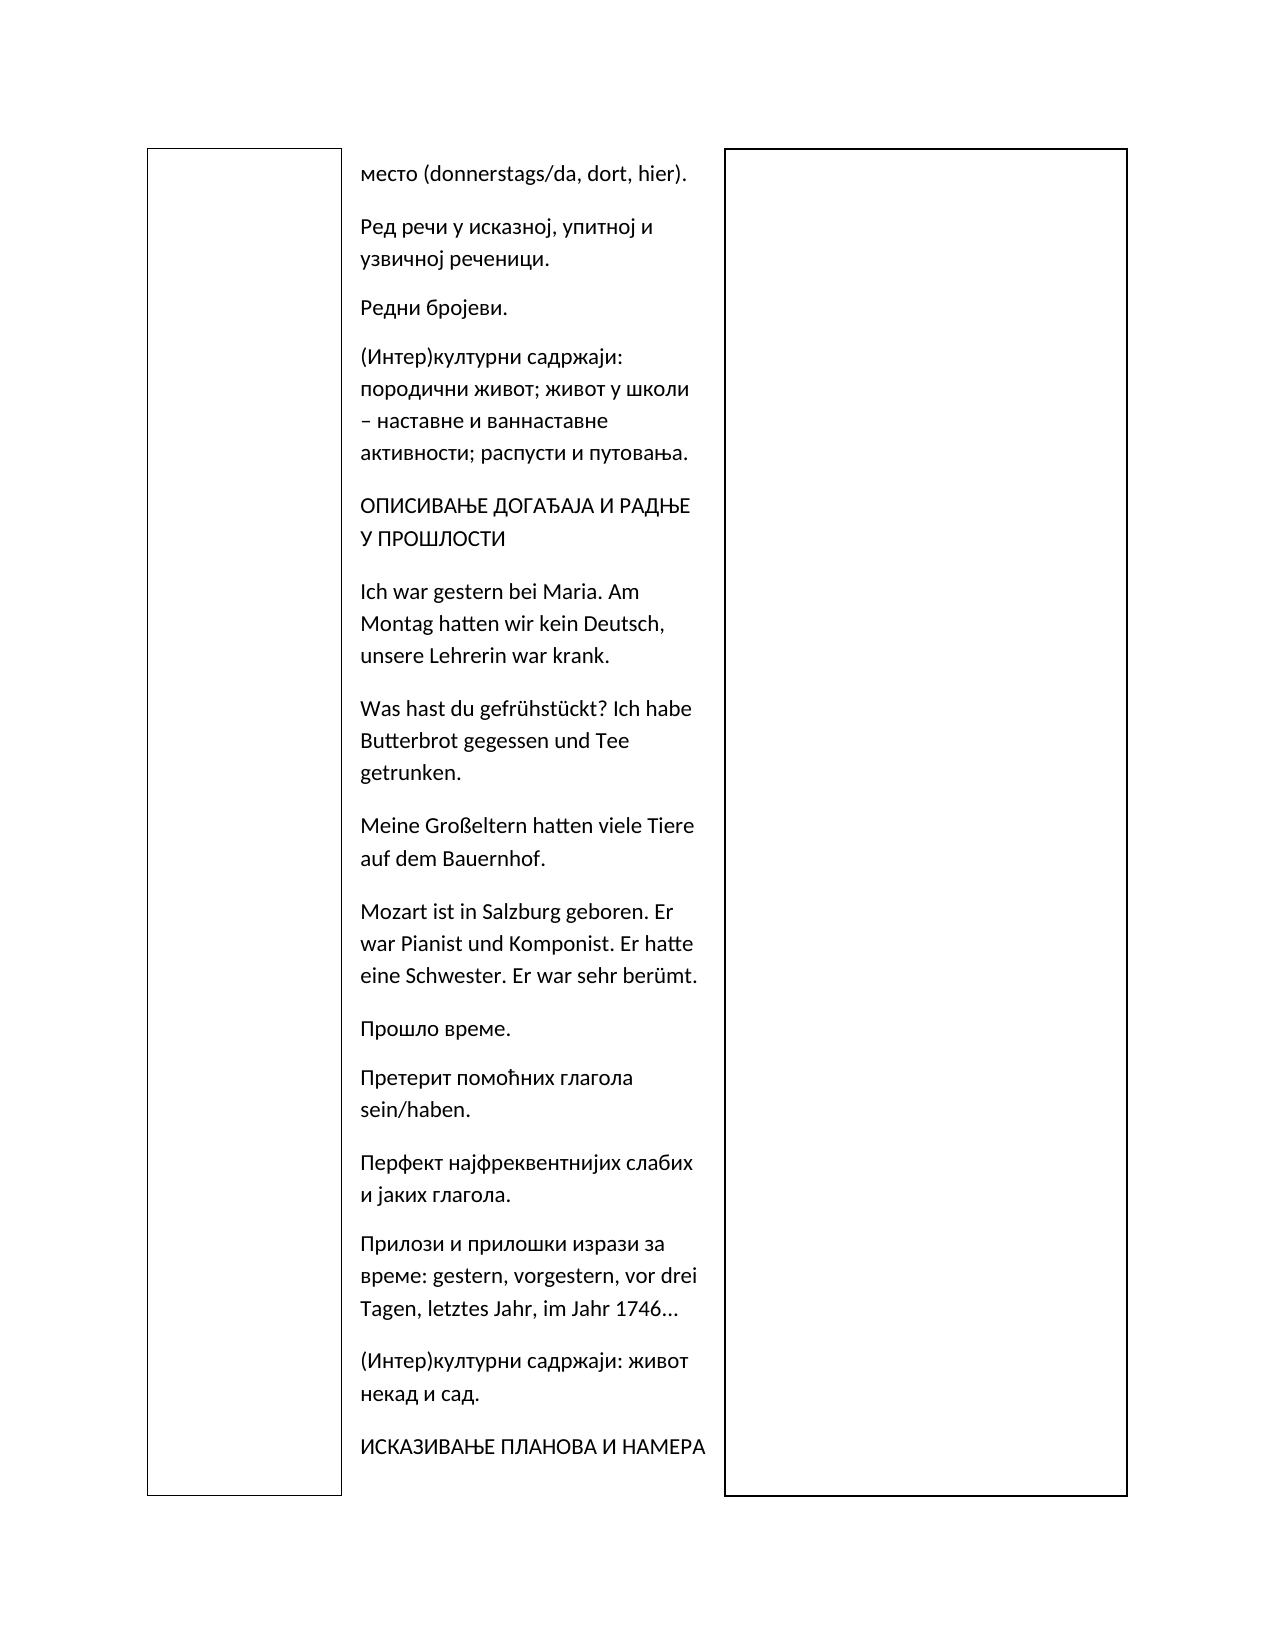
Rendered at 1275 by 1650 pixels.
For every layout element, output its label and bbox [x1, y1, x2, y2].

table_cell [148, 149, 341, 1495]
table_cell [726, 150, 1126, 1495]
table_cell [342, 148, 724, 1495]
